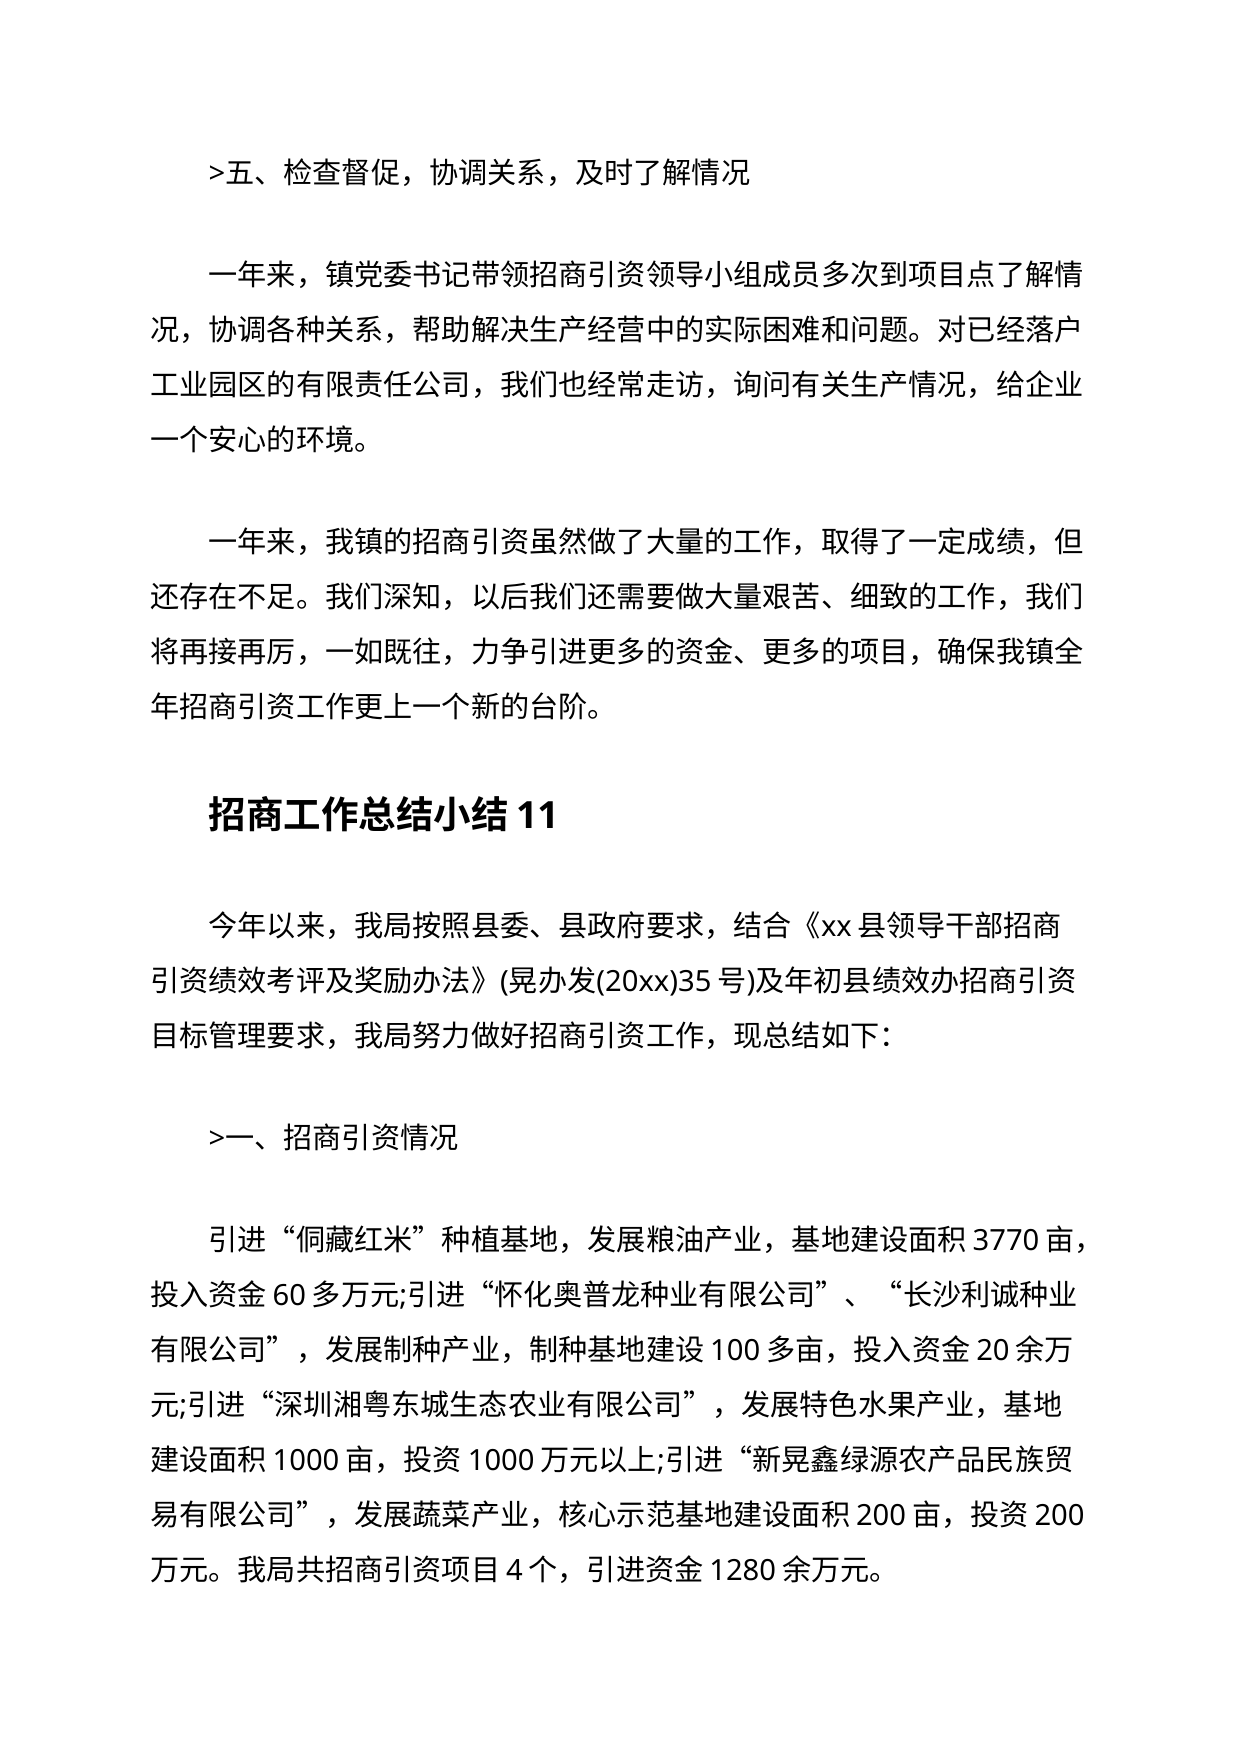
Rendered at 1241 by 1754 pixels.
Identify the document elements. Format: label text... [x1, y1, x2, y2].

text 今年以来，我局按照县委、县政府要求，结合《xx县领导干部招商引资绩效考评及奖励办法》(晃办发(20xx)35号)及年初县绩效办招商引资目标管理要求，我局努力做好招商引资工作，现总结如下： [150, 902, 1090, 1055]
text 招商工作总结小结11 [150, 785, 1090, 839]
text 一年来，我镇的招商引资虽然做了大量的工作，取得了一定成绩，但还存在不足。我们深知，以后我们还需要做大量艰苦、细致的工作，我们将再接再厉，一如既往，力争引进更多的资金、更多的项目，确保我镇全年招商引资工作更上一个新的台阶。 [150, 518, 1090, 725]
text 引进“侗藏红米”种植基地，发展粮油产业，基地建设面积3770亩，投入资金60多万元;引进“怀化奥普龙种业有限公司”、“长沙利诚种业有限公司”，发展制种产业，制种基地建设100多亩，投入资金20余万元;引进“深圳湘粤东城生态农业有限公司”，发展特色水果产业，基地建设面积1000亩，投资1000万元以上;引进“新晃鑫绿源农产品民族贸易有限公司”，发展蔬菜产业，核心示范基地建设面积200亩，投资200万元。我局共招商引资项目4个，引进资金1280余万元。 [150, 1216, 1090, 1589]
text 一年来，镇党委书记带领招商引资领导小组成员多次到项目点了解情况，协调各种关系，帮助解决生产经营中的实际困难和问题。对已经落户工业园区的有限责任公司，我们也经常走访，询问有关生产情况，给企业一个安心的环境。 [150, 252, 1090, 459]
text >五、检查督促，协调关系，及时了解情况 [150, 150, 1090, 192]
text >一、招商引资情况 [150, 1114, 1090, 1157]
